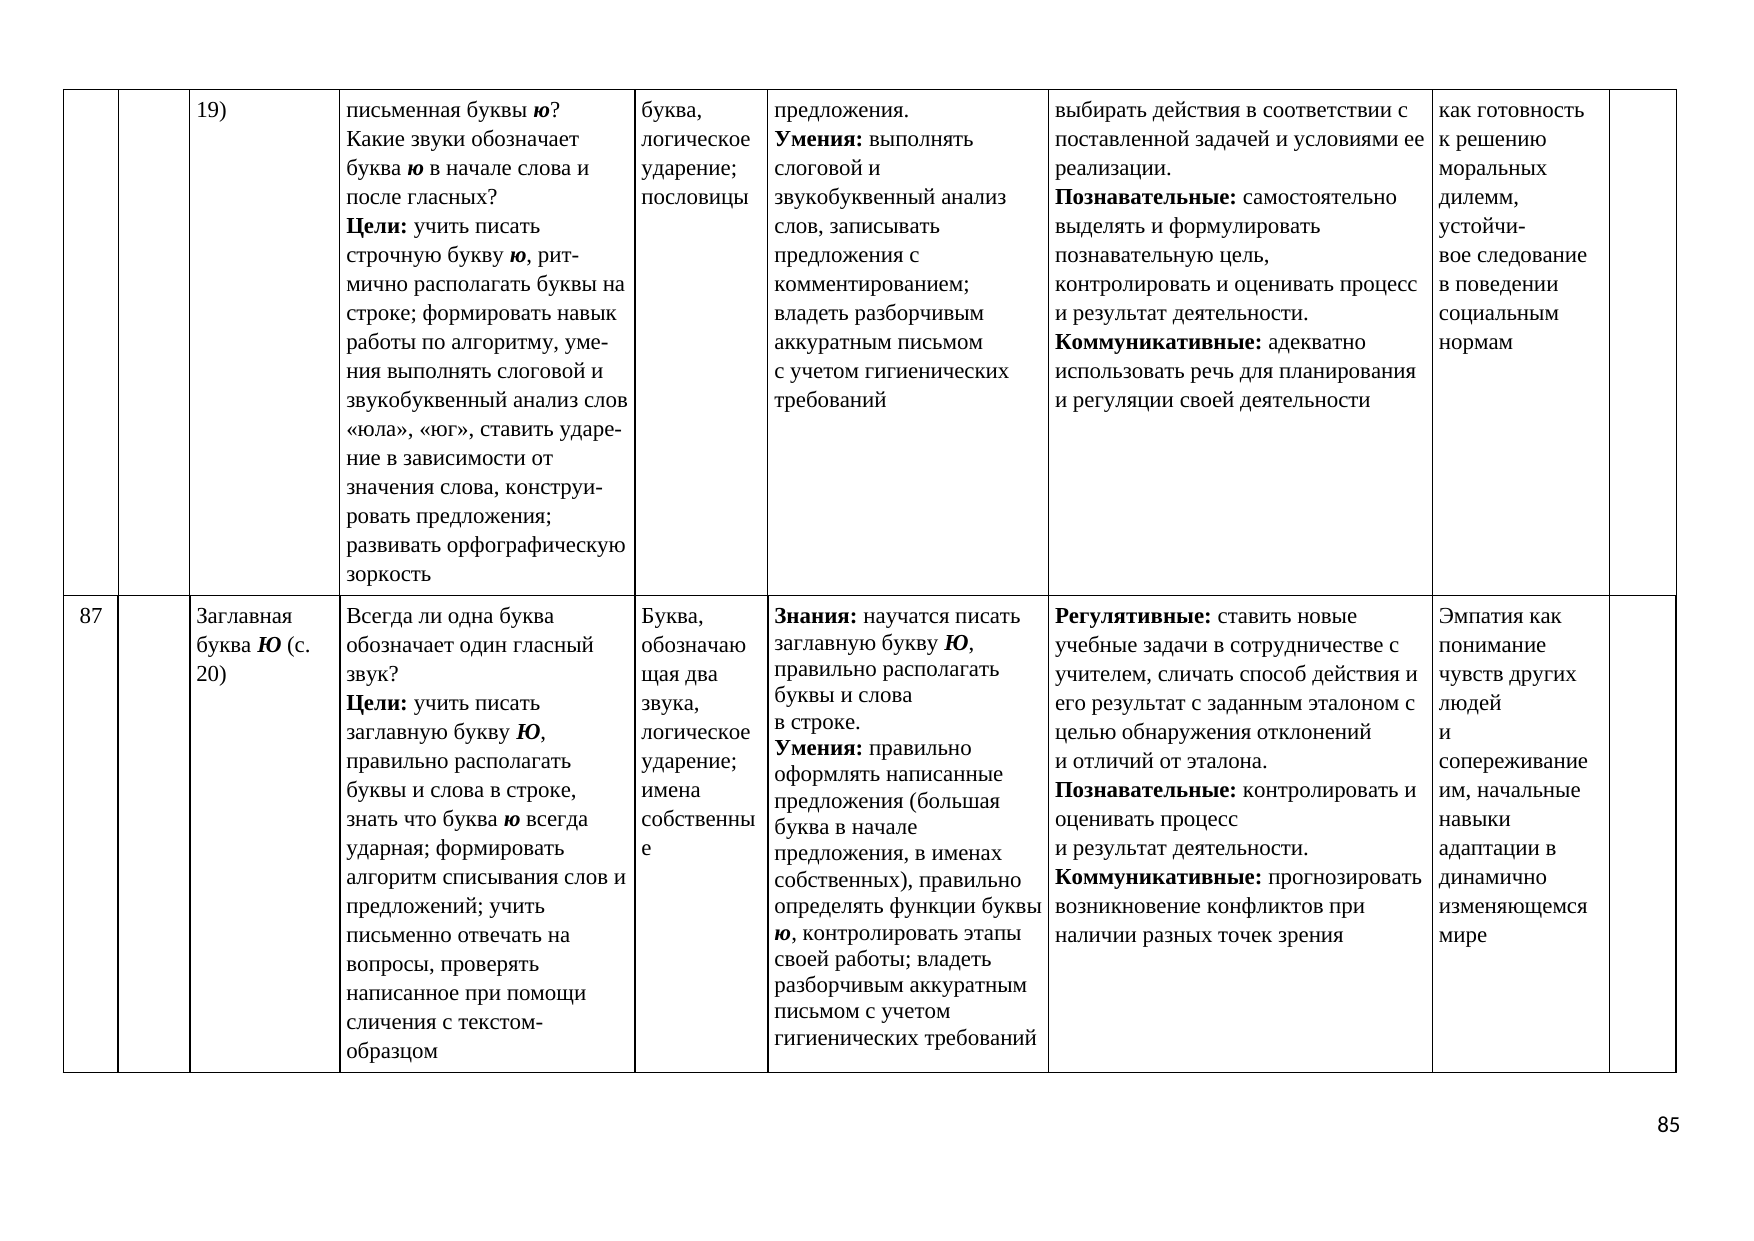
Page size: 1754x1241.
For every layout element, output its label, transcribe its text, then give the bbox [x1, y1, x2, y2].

table_cell [1610, 90, 1676, 595]
table_cell Буква, обозначающая два звука, логическое ударение; имена собственные [636, 596, 767, 1072]
table_cell 87 [64, 596, 117, 1072]
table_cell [340, 90, 634, 595]
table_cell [190, 90, 339, 595]
table_cell [119, 596, 189, 1072]
table_cell Всегда ли одна буква обозначает один гласный звук? Цели: учить писать заглавную букву Ю, правильно располагать буквы и слова в строке, знать что буква ю всегда ударная; формировать алгоритм списывания слов и предложений; учить письменно отвечать на вопросы, проверять написанное при помощи сличения с текстом-образцом [341, 596, 634, 1072]
table_cell Знания: научатся писать заглавную букву Ю, правильно располагать буквы и слова в строке. Умения: правильно оформлять написанные предложения (большая буква в начале предложения, в именах собственных), правильно определять функции буквы ю, контролировать этапы своей работы; владеть разборчивым аккуратным письмом с учетом гигиенических требований [769, 596, 1048, 1072]
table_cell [768, 90, 1048, 595]
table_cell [1433, 90, 1609, 595]
table_cell 86 [64, 90, 118, 595]
table_cell [119, 90, 189, 595]
table_cell Заглавная буква Ю (с. 20) [191, 596, 339, 1072]
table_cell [636, 90, 767, 595]
table_cell Регулятивные: ставить новые учебные задачи в сотрудничестве с учителем, сличать способ действия и его результат с заданным эталоном с целью обнаружения отклонений и отличий от эталона. Познавательные: контролировать и оценивать процесс и результат деятельности. Коммуникативные: прогнозировать возникновение конфликтов при наличии разных точек зрения [1049, 596, 1432, 1072]
table_cell [1610, 596, 1675, 1072]
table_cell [1049, 90, 1432, 595]
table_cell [1433, 596, 1609, 1072]
